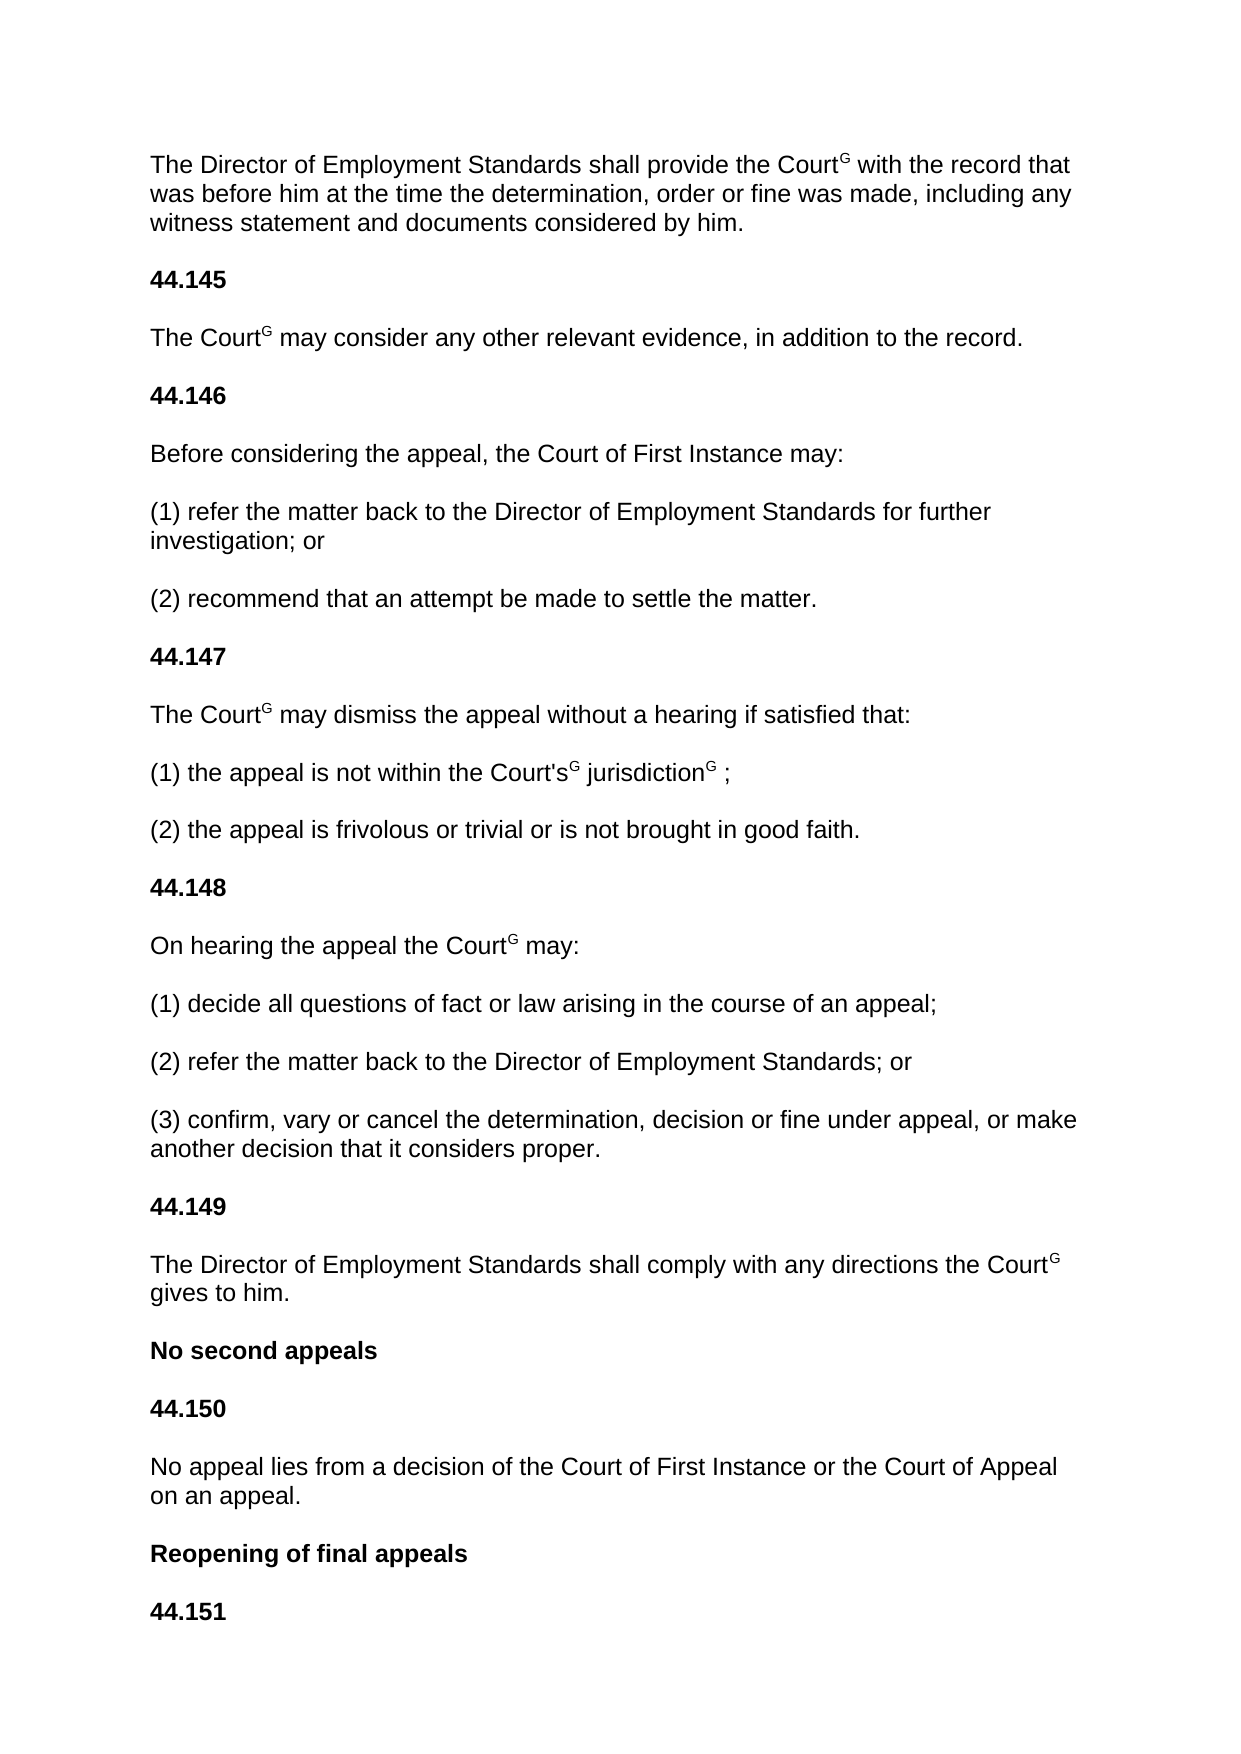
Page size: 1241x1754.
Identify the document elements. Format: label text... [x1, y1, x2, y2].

text (1) refer the matter back to the Director of Employment Standards for further investigation; or [150, 497, 1090, 554]
text 44.149 [150, 1192, 1090, 1220]
text No second appeals [150, 1336, 1090, 1365]
text (2) the appeal is frivolous or trivial or is not brought in good faith. [150, 815, 1090, 844]
text (2) refer the matter back to the Director of Employment Standards; or [150, 1047, 1090, 1076]
text (1) the appeal is not within the Court'sG jurisdictionG ; [150, 757, 1090, 786]
text 44.146 [150, 381, 1090, 410]
text 44.151 [150, 1597, 1090, 1625]
text 44.150 [150, 1394, 1090, 1423]
text On hearing the appeal the CourtG may: [150, 931, 1090, 960]
text (2) recommend that an attempt be made to settle the matter. [150, 584, 1090, 612]
text The CourtG may dismiss the appeal without a hearing if satisfied that: [150, 699, 1090, 728]
text The Director of Employment Standards shall provide the CourtG with the record that was before him at the time the determination, order or fine was made, including any witness statement and documents considered by him. [150, 150, 1090, 236]
text Reopening of final appeals [150, 1539, 1090, 1567]
text No appeal lies from a decision of the Court of First Instance or the Court of Appeal on an appeal. [150, 1452, 1090, 1509]
text The CourtG may consider any other relevant evidence, in addition to the record. [150, 323, 1090, 352]
text 44.145 [150, 265, 1090, 294]
text (1) decide all questions of fact or law arising in the course of an appeal; [150, 989, 1090, 1018]
text The Director of Employment Standards shall comply with any directions the CourtG gives to him. [150, 1249, 1090, 1307]
text Before considering the appeal, the Court of First Instance may: [150, 439, 1090, 468]
text (3) confirm, vary or cancel the determination, decision or fine under appeal, or make another decision that it considers proper. [150, 1105, 1090, 1162]
text 44.147 [150, 642, 1090, 670]
text 44.148 [150, 873, 1090, 902]
